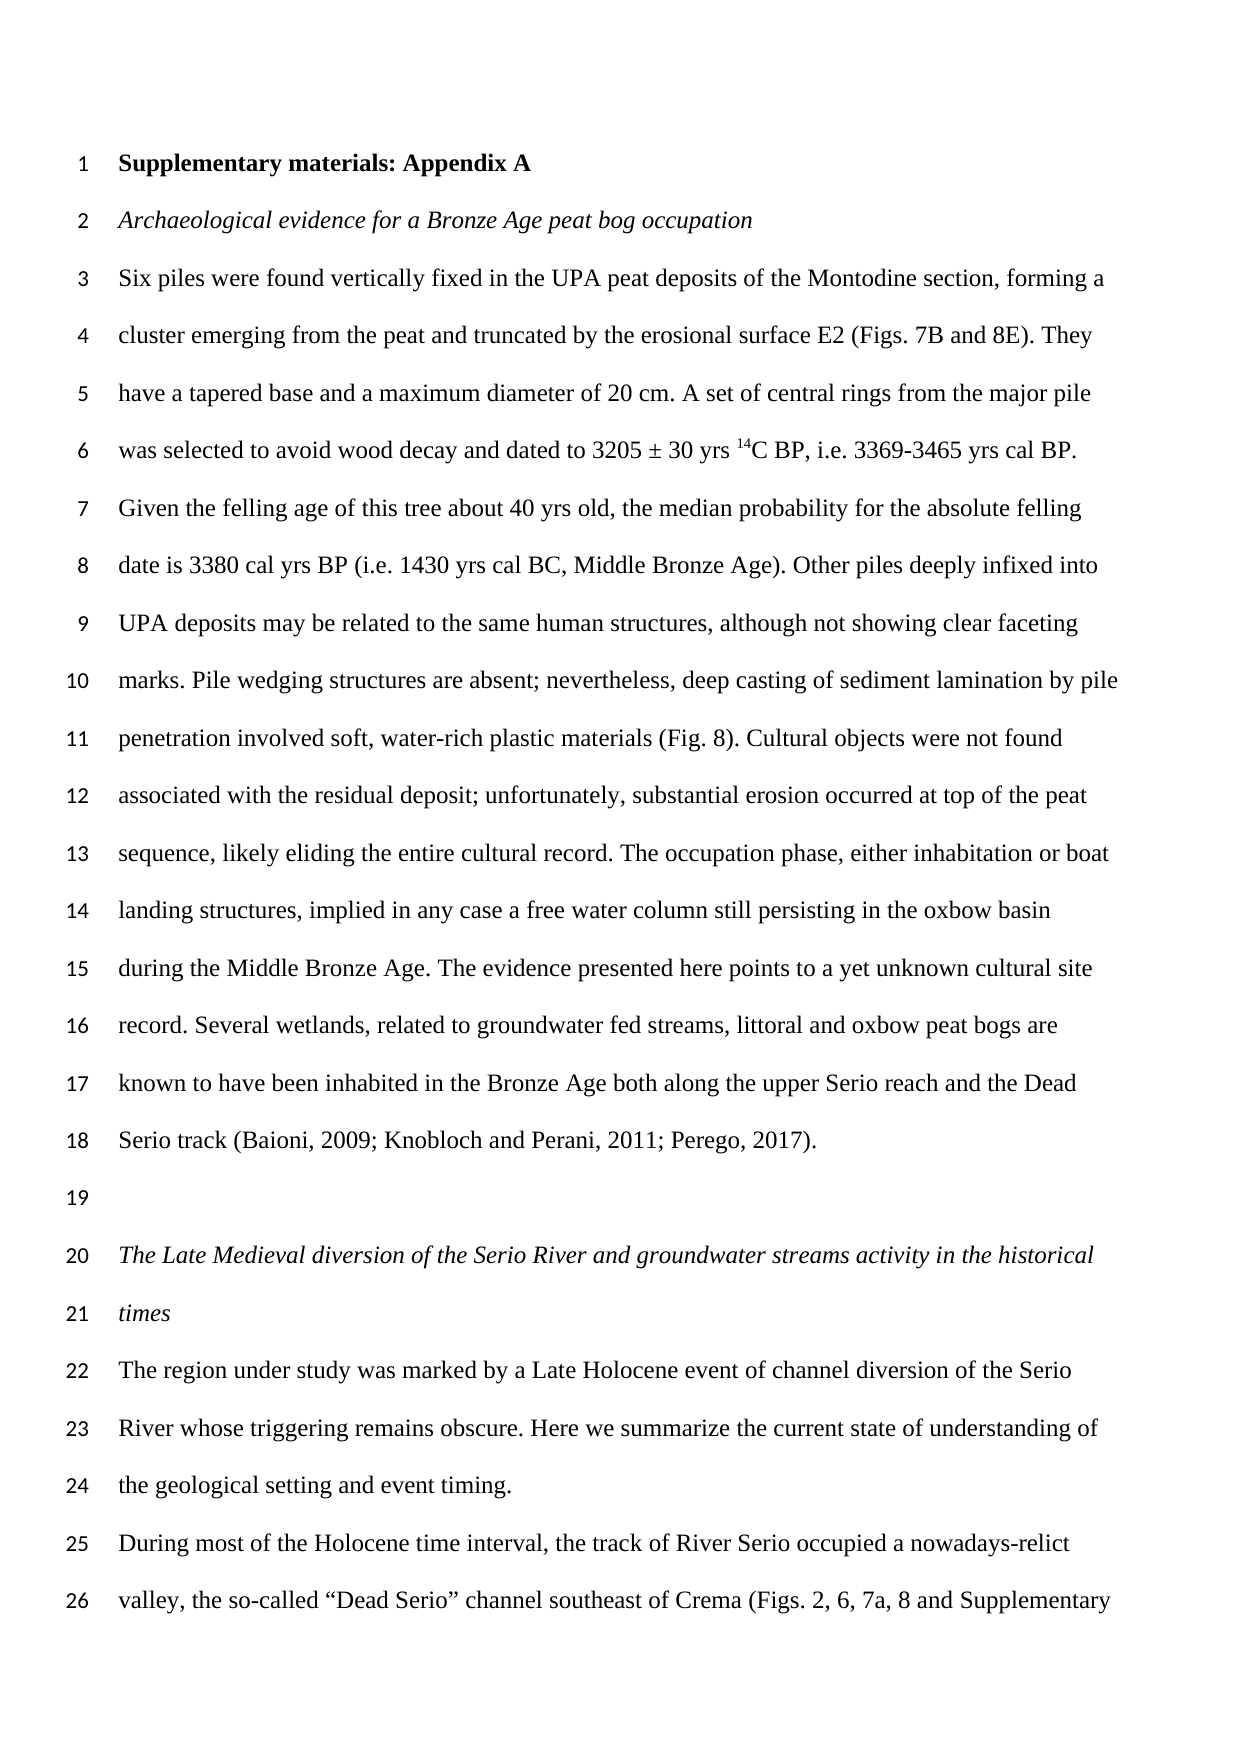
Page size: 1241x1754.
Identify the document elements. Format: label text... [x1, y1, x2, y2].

text Supplementary materials: Appendix A [118, 148, 1122, 176]
text Six piles were found vertically fixed in the UPA peat deposits of the Montodine section, forming a cluster emerging from the peat and truncated by the erosional surface E2 (Figs. 7B and 8E). They have a tapered base and a maximum diameter of 20 cm. A set of central rings from the major pile was selected to avoid wood decay and dated to 3205 ± 30 yrs 14C BP, i.e. 3369-3465 yrs cal BP. Given the felling age of this tree about 40 yrs old, the median probability for the absolute felling date is 3380 cal yrs BP (i.e. 1430 yrs cal BC, Middle Bronze Age). Other piles deeply infixed into UPA deposits may be related to the same human structures, although not showing clear faceting marks. Pile wedging structures are absent; nevertheless, deep casting of sediment lamination by pile penetration involved soft, water-rich plastic materials (Fig. 8). Cultural objects were not found associated with the residual deposit; unfortunately, substantial erosion occurred at top of the peat sequence, likely eliding the entire cultural record. The occupation phase, either inhabitation or boat landing structures, implied in any case a free water column still persisting in the oxbow basin during the Middle Bronze Age. The evidence presented here points to a yet unknown cultural site record. Several wetlands, related to groundwater fed streams, littoral and oxbow peat bogs are known to have been inhabited in the Bronze Age both along the upper Serio reach and the Dead Serio track (Baioni, 2009; Knobloch and Perani, 2011; Perego, 2017). [118, 263, 1122, 1154]
text The region under study was marked by a Late Holocene event of channel diversion of the Serio River whose triggering remains obscure. Here we summarize the current state of understanding of the geological setting and event timing. [118, 1355, 1122, 1499]
text Archaeological evidence for a Bronze Age peat bog occupation [118, 205, 1122, 234]
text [118, 1528, 1122, 1614]
text The Late Medieval diversion of the Serio River and groundwater streams activity in the historical times [118, 1240, 1122, 1326]
